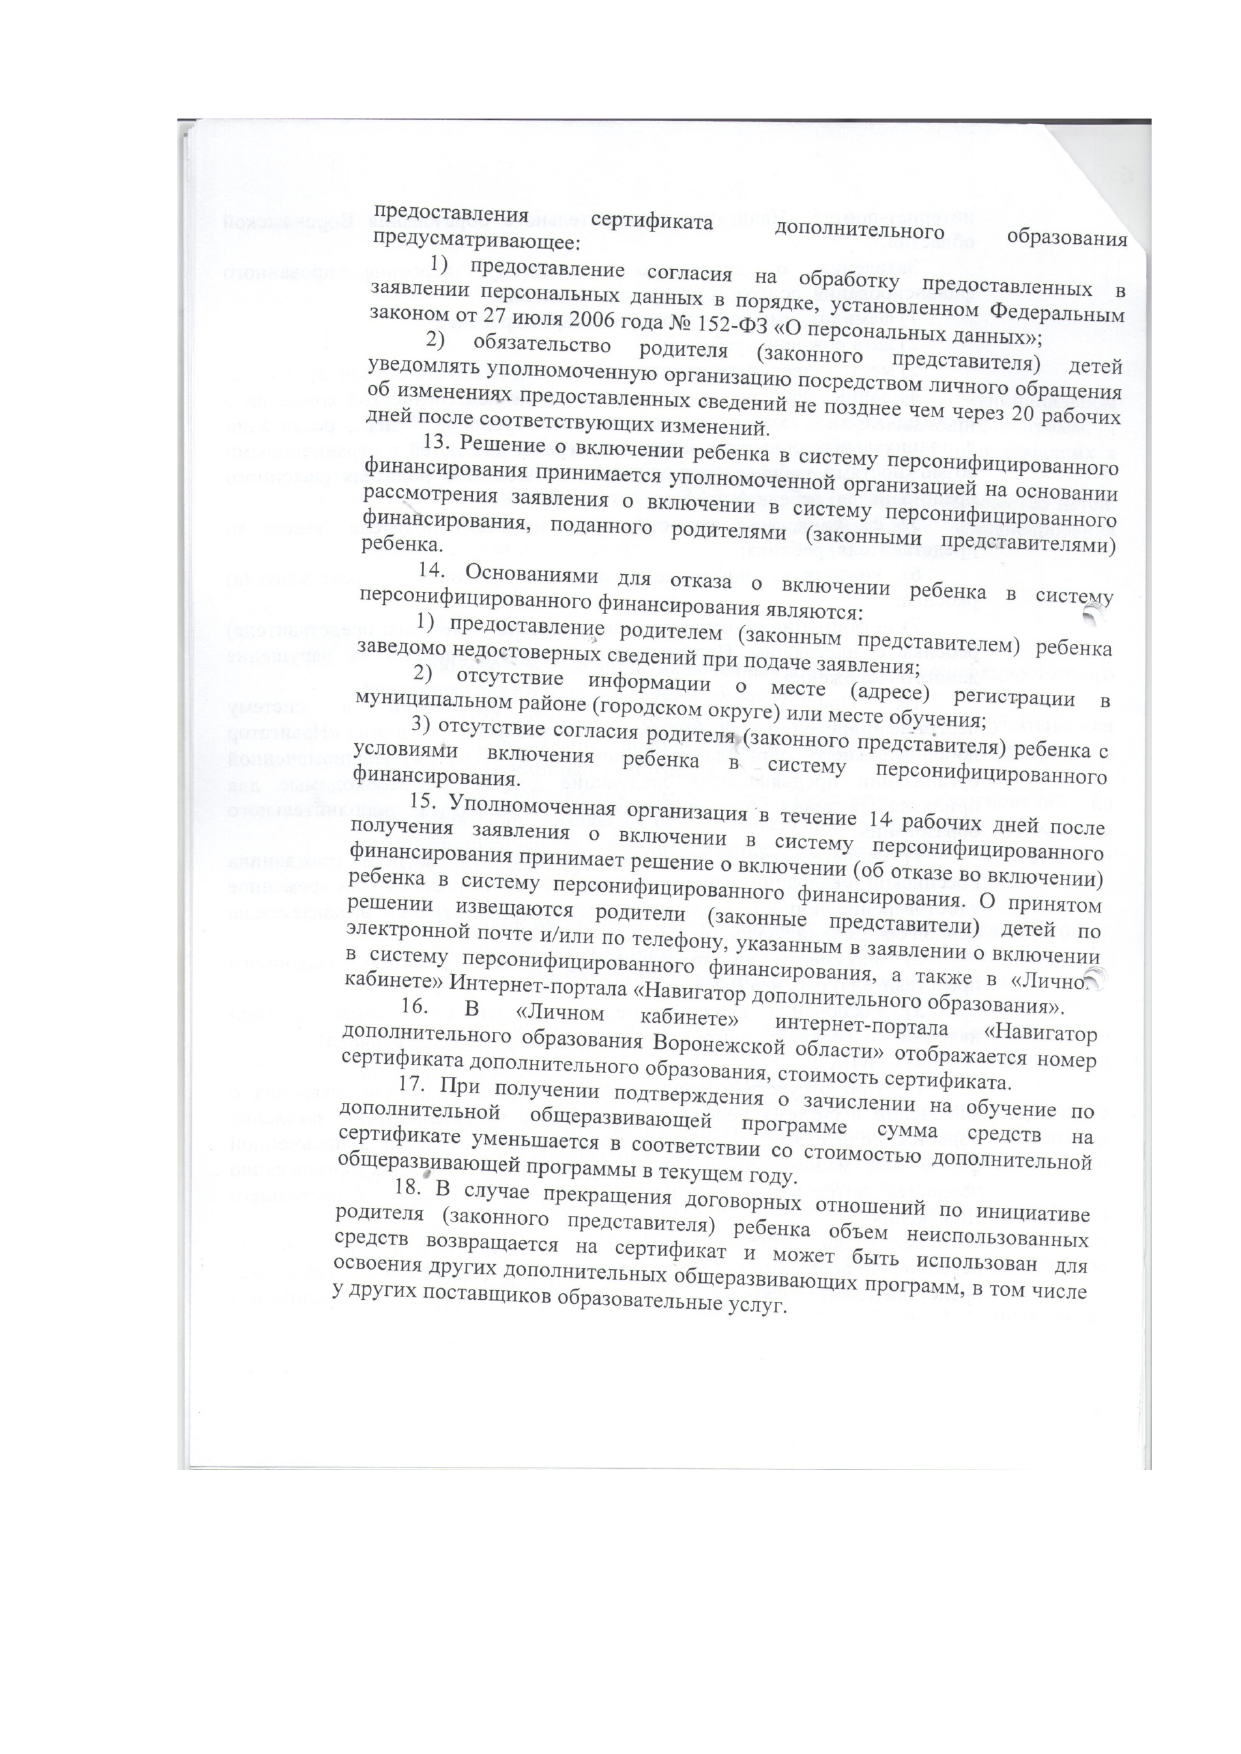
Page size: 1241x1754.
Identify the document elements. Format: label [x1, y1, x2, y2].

picture [177, 118, 1152, 1470]
